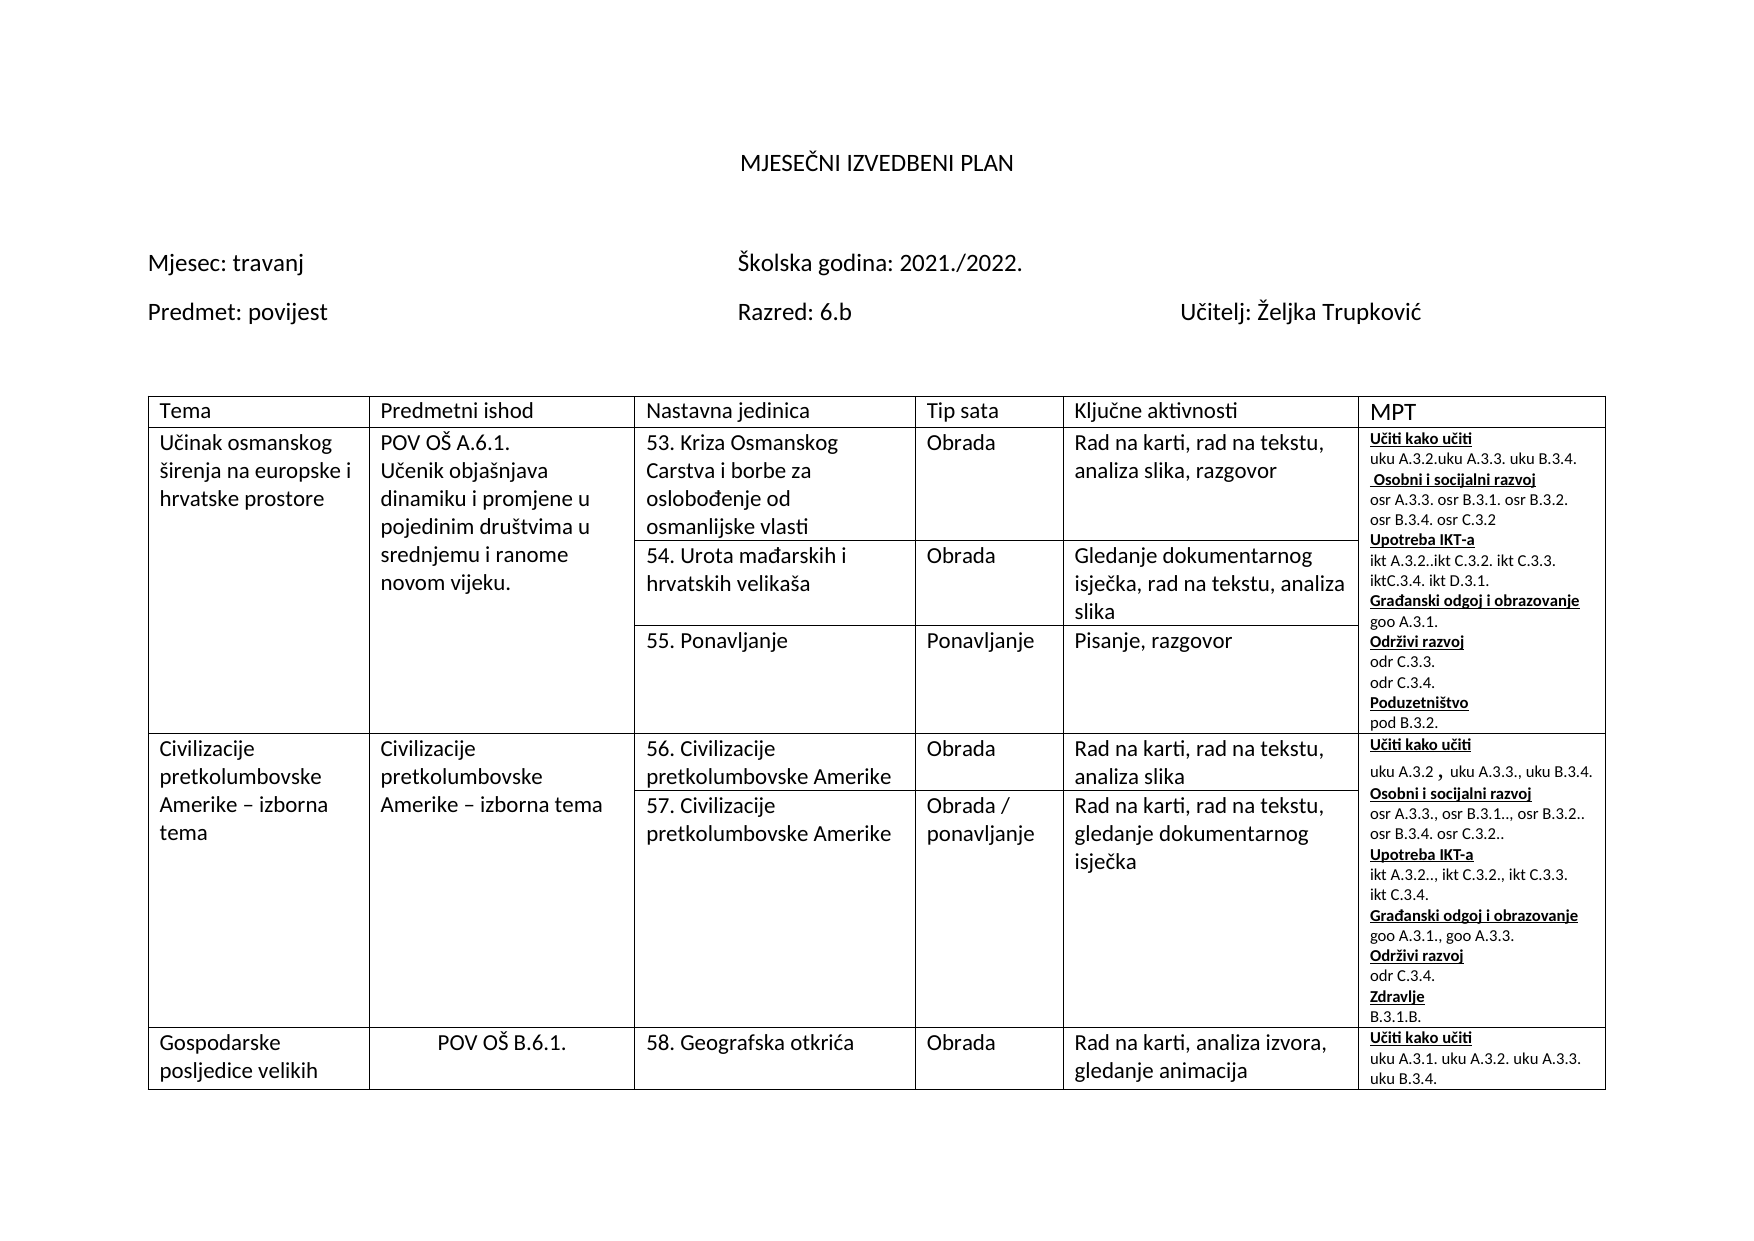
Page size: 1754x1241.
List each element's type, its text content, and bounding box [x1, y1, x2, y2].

table_cell Pisanje, razgovor [1064, 626, 1358, 733]
table_cell Učiti kako učiti uku A.3.2 , uku A.3.3., uku B.3.4. Osobni i socijalni razvoj osr A.3.3., osr B.3.1.., osr B.3.2.. osr B.3.4. osr C.3.2.. Upotreba IKT-a ikt A.3.2.., ikt C.3.2., ikt C.3.3. ikt C.3.4. Građanski odgoj i obrazovanje goo A.3.1., goo A.3.3. Održivi razvoj odr C.3.4. Zdravlje B.3.1.B. [1359, 734, 1605, 1027]
table_cell Rad na karti, rad na tekstu, analiza slika, razgovor [1064, 428, 1358, 540]
table_cell 57. Civilizacije pretkolumbovske Amerike [635, 791, 915, 1027]
table_header Ključne aktivnosti [1064, 397, 1358, 427]
text Predmet: povijest Razred: 6.b Učitelj: Željka Trupković [148, 296, 1606, 327]
table_cell 53. Kriza Osmanskog Carstva i borbe za oslobođenje od osmanlijske vlasti [635, 428, 915, 540]
text Mjesec: travanj Školska godina: 2021./2022. [148, 247, 1606, 277]
table_cell Rad na karti, rad na tekstu, gledanje dokumentarnog isječka [1064, 791, 1358, 1027]
table_cell Civilizacije pretkolumbovske Amerike – izborna tema [370, 734, 634, 1027]
table_header Tema [149, 397, 369, 427]
table_cell Obrada [916, 1028, 1063, 1089]
table_cell Gledanje dokumentarnog isječka, rad na tekstu, analiza slika [1064, 541, 1358, 625]
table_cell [370, 1028, 634, 1089]
table_header Predmetni ishod [370, 397, 634, 427]
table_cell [635, 1028, 915, 1089]
text MJESEČNI IZVEDBENI PLAN [148, 148, 1606, 178]
table_cell Civilizacije pretkolumbovske Amerike – izborna tema [149, 734, 369, 1027]
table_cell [1359, 1028, 1605, 1089]
table_cell Obrada [916, 541, 1063, 625]
table_cell Obrada [916, 428, 1063, 540]
table_cell 54. Urota mađarskih i hrvatskih velikaša [635, 541, 915, 625]
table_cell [1064, 1028, 1358, 1089]
table_header MPT [1359, 397, 1605, 427]
table_cell POV OŠ A.6.1. Učenik objašnjava dinamiku i promjene u pojedinim društvima u srednjemu i ranome novom vijeku. [370, 428, 634, 733]
table_cell Učiti kako učiti uku A.3.2.uku A.3.3. uku B.3.4. Osobni i socijalni razvoj osr A.3.3. osr B.3.1. osr B.3.2. osr B.3.4. osr C.3.2 Upotreba IKT-a ikt A.3.2..ikt C.3.2. ikt C.3.3. iktC.3.4. ikt D.3.1. Građanski odgoj i obrazovanje goo A.3.1. Održivi razvoj odr C.3.3. odr C.3.4. Poduzetništvo pod B.3.2. [1359, 428, 1605, 733]
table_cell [149, 1028, 369, 1089]
table_cell Obrada / ponavljanje [916, 791, 1063, 1027]
table_cell Rad na karti, rad na tekstu, analiza slika [1064, 734, 1358, 790]
table_cell Obrada [916, 734, 1063, 790]
table_cell Ponavljanje [916, 626, 1063, 733]
table_header Tip sata [916, 397, 1063, 427]
table_cell 56. Civilizacije pretkolumbovske Amerike [635, 734, 915, 790]
table_header Nastavna jedinica [635, 397, 915, 427]
table_cell 55. Ponavljanje [635, 626, 915, 733]
table_cell Učinak osmanskog širenja na europske i hrvatske prostore [149, 428, 369, 733]
